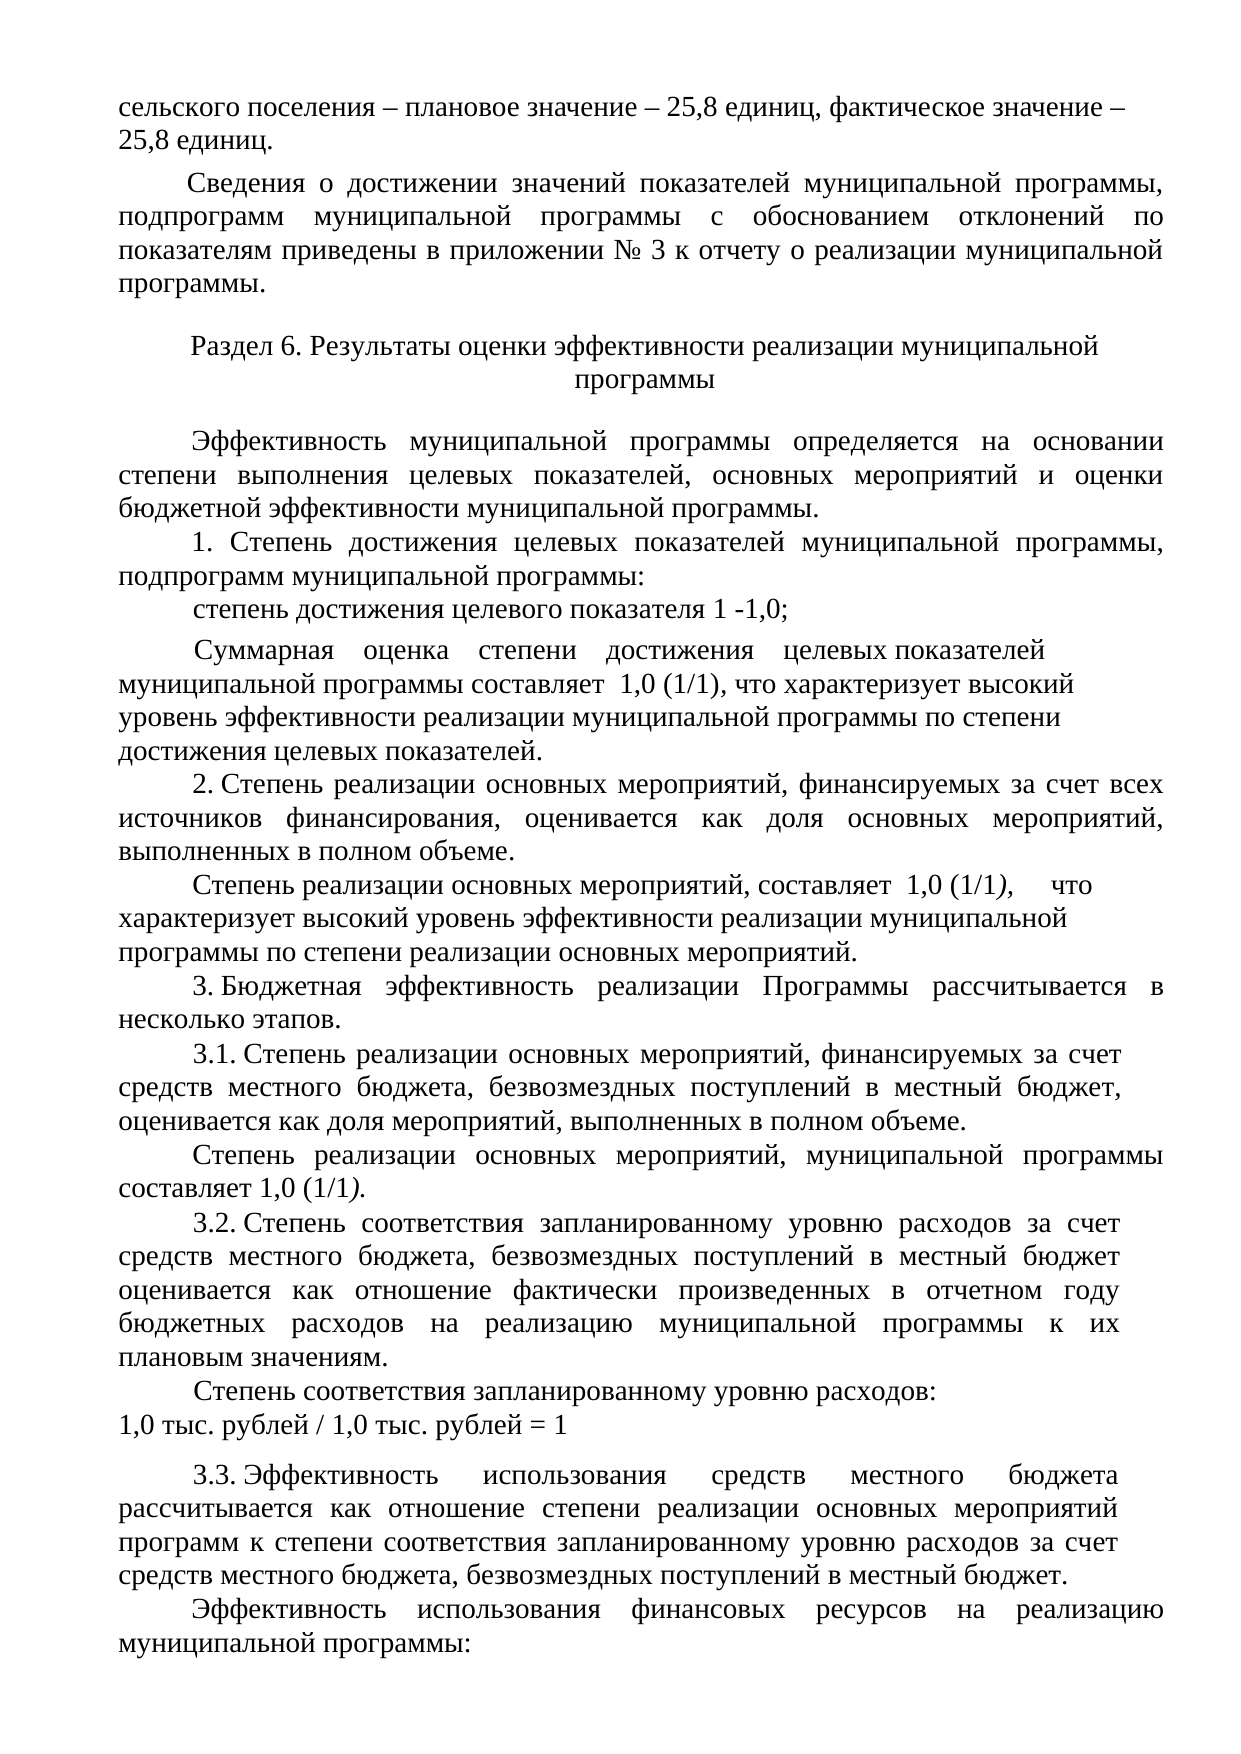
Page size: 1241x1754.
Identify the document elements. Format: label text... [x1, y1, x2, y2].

text Степень реализации основных мероприятий, составляет 1,0 (1/1), что характеризует высокий уровень эффективности реализации муниципальной программы по степени реализации основных мероприятий. [118, 867, 1164, 968]
text Степень соответствия запланированному уровню расходов: [193, 1373, 1164, 1407]
list Бюджетная эффективность реализации Программы рассчитывается в несколько этапов. [118, 968, 1164, 1035]
text Суммарная оценка степени достижения целевых показателей [194, 632, 1164, 666]
text степень достижения целевого показателя 1 -1,0; [193, 591, 1164, 625]
text Эффективность использования финансовых ресурсов на реализацию муниципальной программы: [118, 1591, 1164, 1658]
text Сведения о достижении значений показателей муниципальной программы, подпрограмм муниципальной программы с обоснованием отклонений по показателям приведены в приложении № 3 к отчету о реализации муниципальной программы. [118, 165, 1164, 299]
list Степень реализации основных мероприятий, финансируемых за счет средств местного бюджета, безвозмездных поступлений в местный бюджет, оценивается как доля мероприятий, выполненных в полном объеме. [118, 1036, 1123, 1136]
text Раздел 6. Результаты оценки эффективности реализации муниципальной программы [133, 328, 1156, 395]
text Степень реализации основных мероприятий, муниципальной программы составляет 1,0 (1/1). [118, 1137, 1164, 1204]
text муниципальной программы составляет 1,0 (1/1), что характеризует высокий уровень эффективности реализации муниципальной программы по степени достижения целевых показателей. [118, 666, 1164, 766]
text 1,0 тыс. рублей / 1,0 тыс. рублей = 1 [118, 1407, 1164, 1440]
text Эффективность муниципальной программы определяется на основании степени выполнения целевых показателей, основных мероприятий и оценки бюджетной эффективности муниципальной программы. [118, 423, 1164, 524]
text 1. Степень достижения целевых показателей муниципальной программы, подпрограмм муниципальной программы: [118, 524, 1164, 591]
list Эффективность использования средств местного бюджета рассчитывается как отношение степени реализации основных мероприятий программ к степени соответствия запланированному уровню расходов за счет средств местного бюджета, безвозмездных поступлений в местный бюджет. [118, 1457, 1119, 1591]
list Степень реализации основных мероприятий, финансируемых за счет всех источников финансирования, оценивается как доля основных мероприятий, выполненных в полном объеме. [118, 766, 1164, 867]
list Степень соответствия запланированному уровню расходов за счет средств местного бюджета, безвозмездных поступлений в местный бюджет оценивается как отношение фактически произведенных в отчетном году бюджетных расходов на реализацию муниципальной программы к их плановым значениям. [118, 1205, 1121, 1373]
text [118, 89, 1164, 156]
